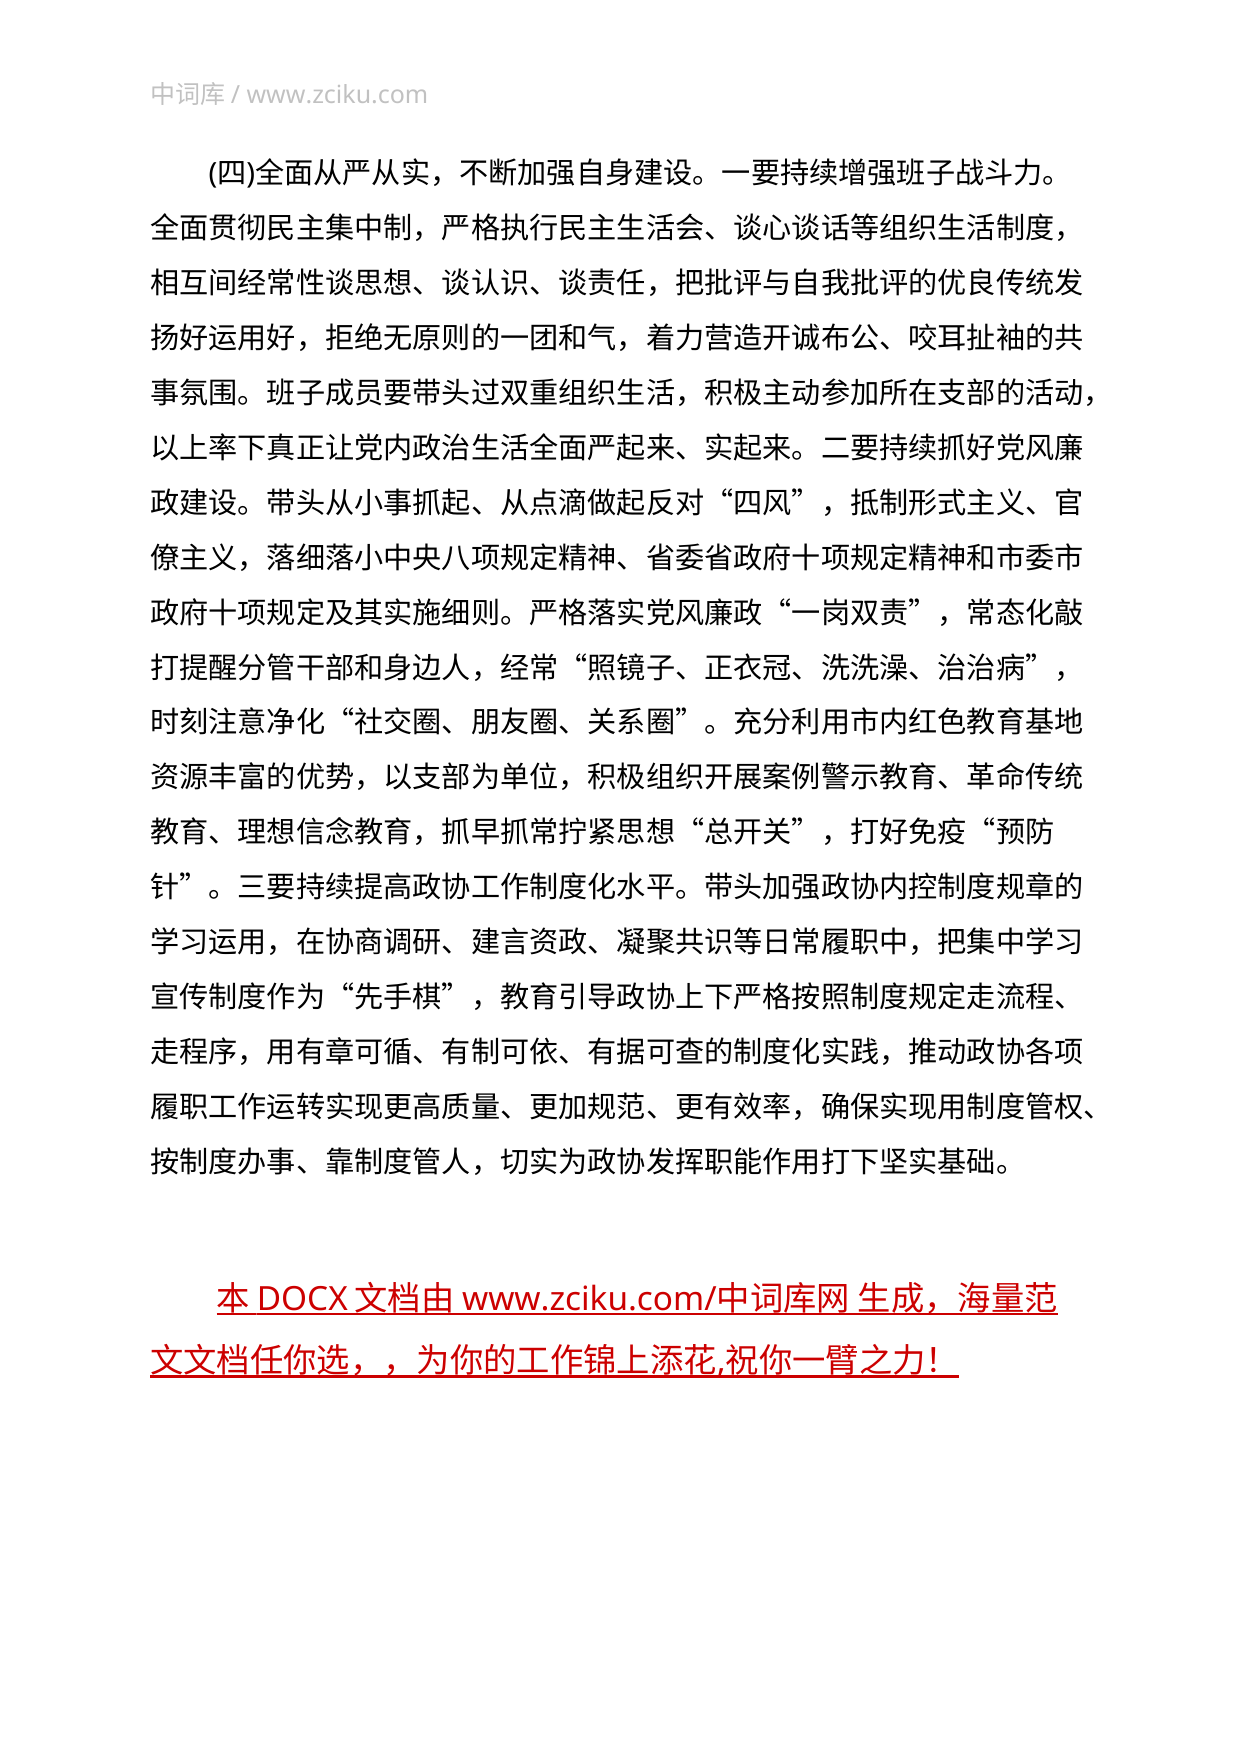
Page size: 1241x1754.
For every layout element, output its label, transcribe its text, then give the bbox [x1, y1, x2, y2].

text 本DOCX文档由 www.zciku.com/中词库网 生成，海量范文文档任你选，，为你的工作锦上添花,祝你一臂之力！ [150, 1271, 1090, 1382]
text (四)全面从严从实，不断加强自身建设。一要持续增强班子战斗力。全面贯彻民主集中制，严格执行民主生活会、谈心谈话等组织生活制度，相互间经常性谈思想、谈认识、谈责任，把批评与自我批评的优良传统发扬好运用好，拒绝无原则的一团和气，着力营造开诚布公、咬耳扯袖的共事氛围。班子成员要带头过双重组织生活，积极主动参加所在支部的活动，以上率下真正让党内政治生活全面严起来、实起来。二要持续抓好党风廉政建设。带头从小事抓起、从点滴做起反对“四风”，抵制形式主义、官僚主义，落细落小中央八项规定精神、省委省政府十项规定精神和市委市政府十项规定及其实施细则。严格落实党风廉政“一岗双责”，常态化敲打提醒分管干部和身边人，经常“照镜子、正衣冠、洗洗澡、治治病”，时刻注意净化“社交圈、朋友圈、关系圈”。充分利用市内红色教育基地资源丰富的优势，以支部为单位，积极组织开展案例警示教育、革命传统教育、理想信念教育，抓早抓常拧紧思想“总开关”，打好免疫“预防针”。三要持续提高政协工作制度化水平。带头加强政协内控制度规章的学习运用，在协商调研、建言资政、凝聚共识等日常履职中，把集中学习宣传制度作为“先手棋”，教育引导政协上下严格按照制度规定走流程、走程序，用有章可循、有制可依、有据可查的制度化实践，推动政协各项履职工作运转实现更高质量、更加规范、更有效率，确保实现用制度管权、按制度办事、靠制度管人，切实为政协发挥职能作用打下坚实基础。 [150, 150, 1090, 1181]
